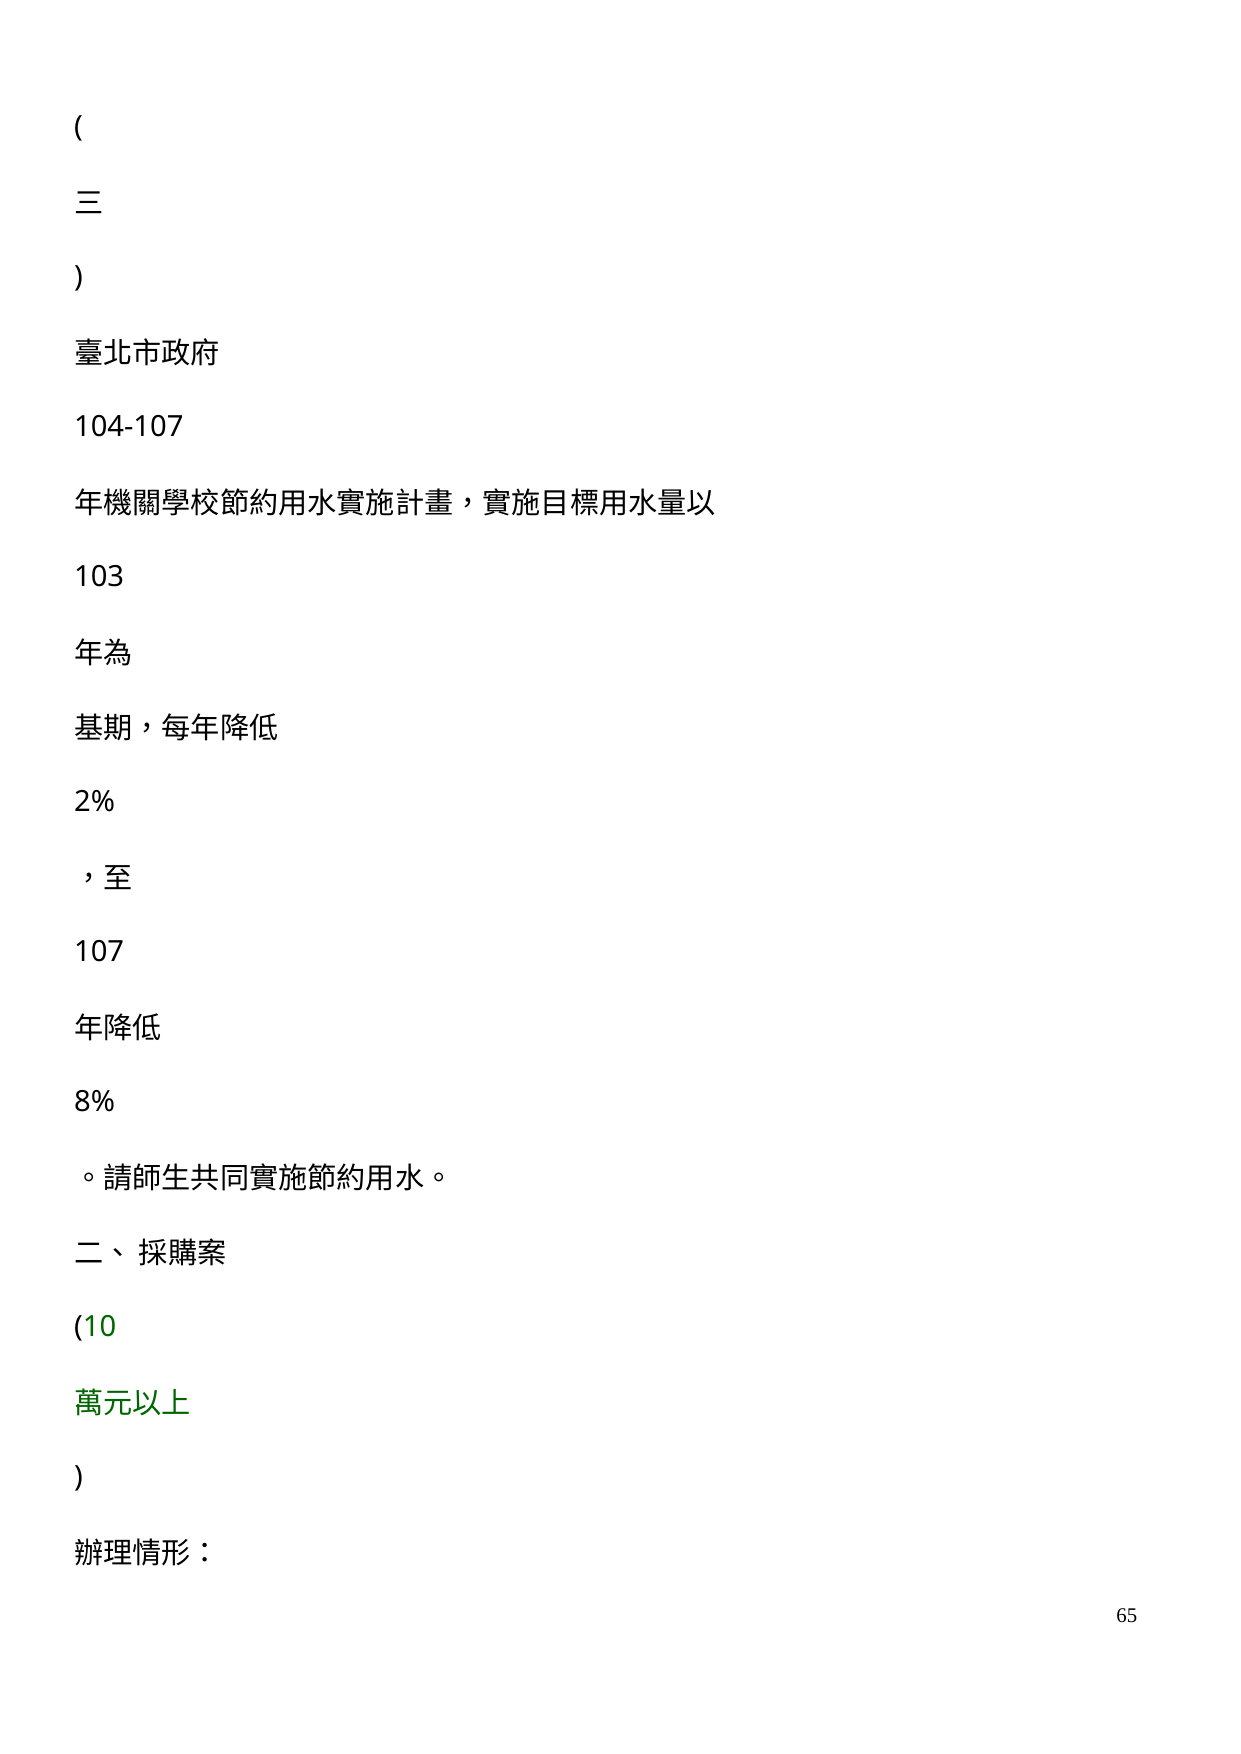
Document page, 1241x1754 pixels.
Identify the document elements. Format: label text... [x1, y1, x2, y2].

text ( [74, 88, 1137, 163]
text 103 [74, 538, 1137, 613]
text 8% [74, 1063, 1137, 1138]
text 2% [74, 763, 1137, 838]
text 二、 採購案 [74, 1213, 1137, 1288]
text ) [74, 1438, 1137, 1513]
text (10 [74, 1288, 1137, 1363]
text 臺北市政府 [74, 313, 1137, 388]
text 年為 [74, 613, 1137, 688]
text 。請師生共同實施節約用水。 [74, 1138, 1137, 1213]
text 三 [74, 163, 1137, 238]
text 辦理情形： [74, 1513, 1137, 1588]
text 萬元以上 [74, 1363, 1137, 1438]
text 基期，每年降低 [74, 688, 1137, 763]
text 年降低 [74, 988, 1137, 1063]
text 年機關學校節約用水實施計畫，實施目標用水量以 [74, 463, 1137, 538]
text ，至 [74, 838, 1137, 913]
text 107 [74, 913, 1137, 988]
text ) [74, 238, 1137, 313]
text 104-107 [74, 388, 1137, 463]
